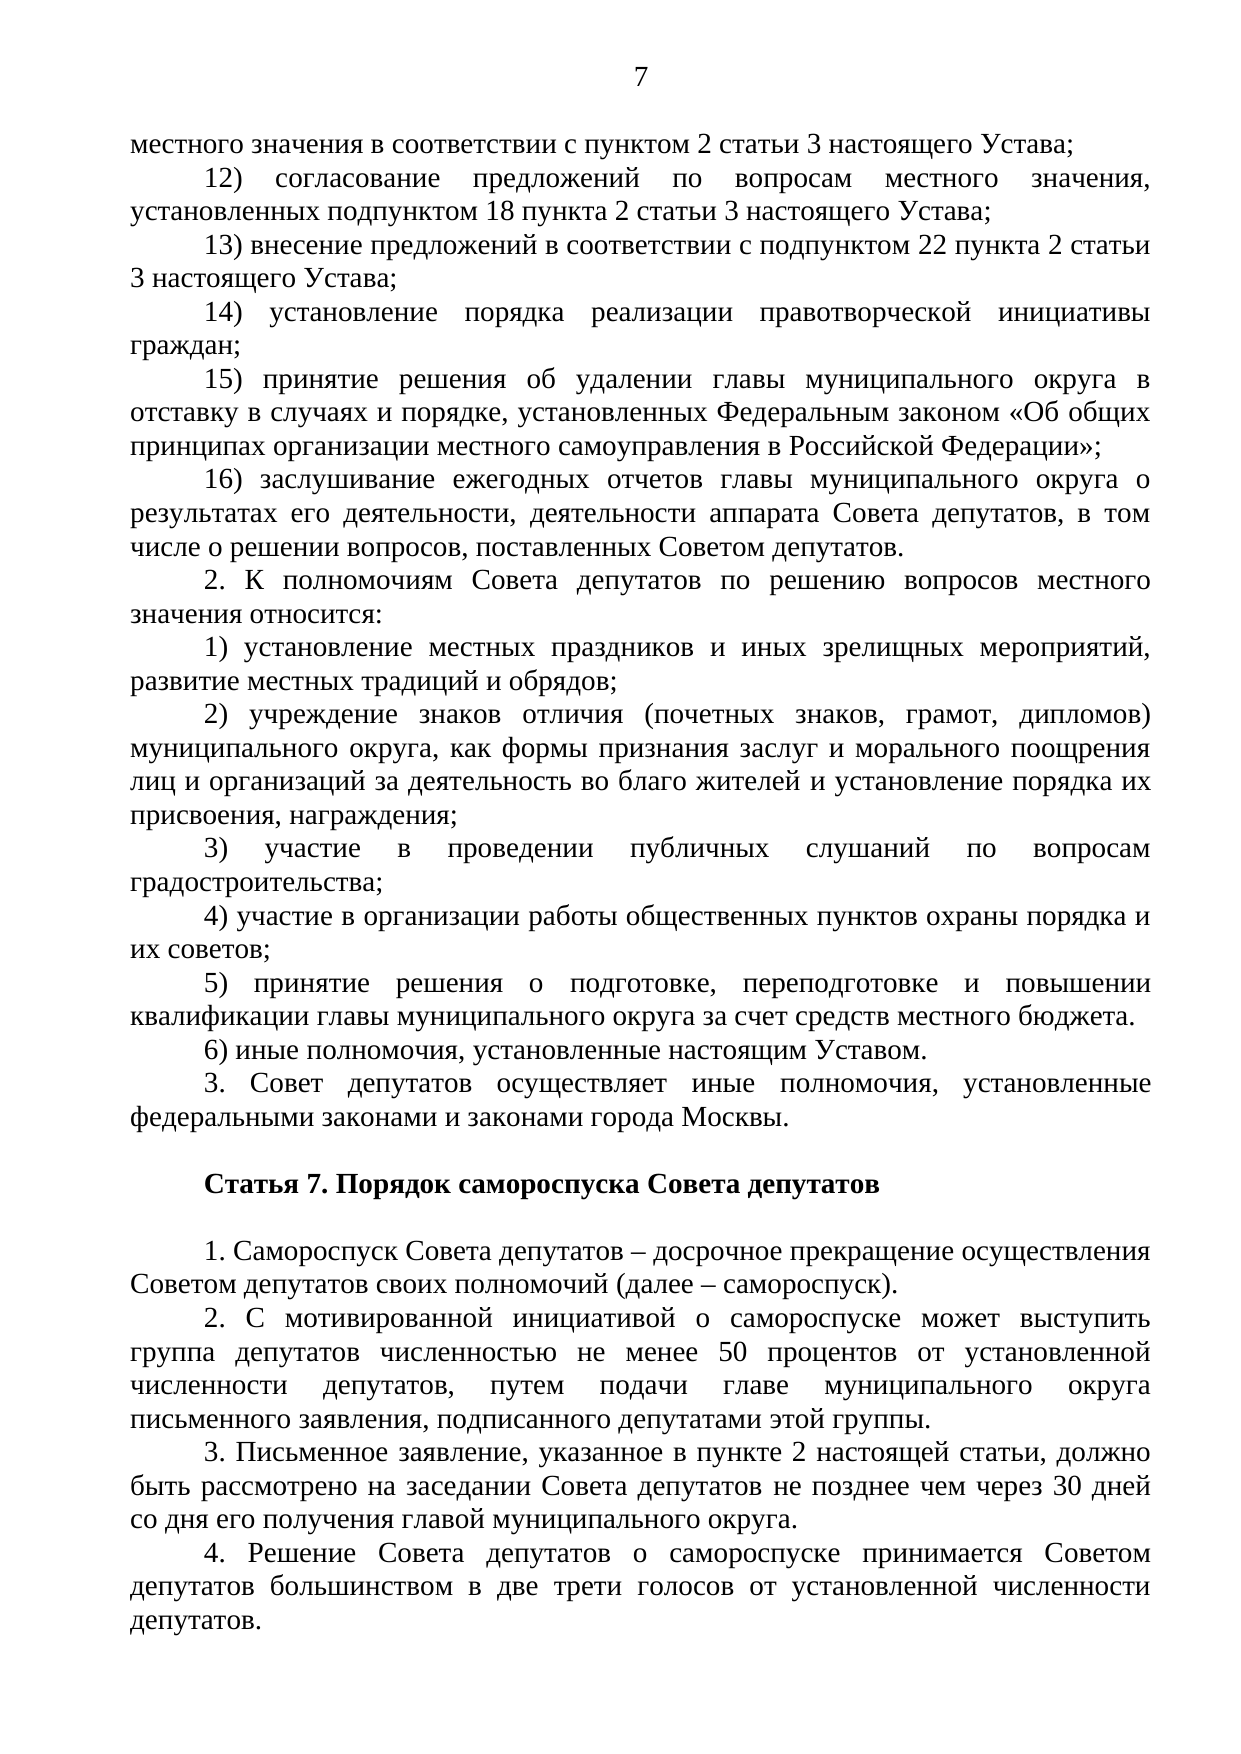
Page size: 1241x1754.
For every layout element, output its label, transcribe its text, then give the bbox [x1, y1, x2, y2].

text 2. С мотивированной инициативой о самороспуске может выступить группа депутатов численностью не менее 50 процентов от установленной численности депутатов, путем подачи главе муниципального округа письменного заявления, подписанного депутатами этой группы. [130, 1300, 1152, 1434]
text 3. Совет депутатов осуществляет иные полномочия, установленные федеральными законами и законами города Москвы. [130, 1065, 1152, 1132]
text 13) внесение предложений в соответствии с подпунктом 22 пункта 2 статьи 3 настоящего Устава; [130, 227, 1152, 294]
text Статья 7. Порядок самороспуска Совета депутатов [130, 1166, 1152, 1199]
text 1) установление местных праздников и иных зрелищных мероприятий, развитие местных традиций и обрядов; [130, 629, 1152, 696]
text 5) принятие решения о подготовке, переподготовке и повышении квалификации главы муниципального округа за счет средств местного бюджета. [130, 965, 1152, 1032]
text 16) заслушивание ежегодных отчетов главы муниципального округа о результатах его деятельности, деятельности аппарата Совета депутатов, в том числе о решении вопросов, поставленных Советом депутатов. [130, 462, 1152, 562]
text 2. К полномочиям Совета депутатов по решению вопросов местного значения относится: [130, 562, 1152, 629]
text 15) принятие решения об удалении главы муниципального округа в отставку в случаях и порядке, установленных Федеральным законом «Об общих принципах организации местного самоуправления в Российской Федерации»; [130, 361, 1152, 462]
text 12) согласование предложений по вопросам местного значения, установленных подпунктом 18 пункта 2 статьи 3 настоящего Устава; [130, 160, 1152, 227]
text 6) иные полномочия, установленные настоящим Уставом. [130, 1032, 1152, 1065]
text 4) участие в организации работы общественных пунктов охраны порядка и их советов; [130, 898, 1152, 965]
text 4. Решение Совета депутатов о самороспуске принимается Советом депутатов большинством в две трети голосов от установленной численности депутатов. [130, 1535, 1152, 1636]
text 14) установление порядка реализации правотворческой инициативы граждан; [130, 294, 1152, 361]
text 3) участие в проведении публичных слушаний по вопросам градостроительства; [130, 831, 1152, 898]
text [130, 126, 1152, 160]
text 2) учреждение знаков отличия (почетных знаков, грамот, дипломов) муниципального округа, как формы признания заслуг и морального поощрения лиц и организаций за деятельность во благо жителей и установление порядка их присвоения, награждения; [130, 696, 1152, 831]
text 1. Самороспуск Совета депутатов – досрочное прекращение осуществления Советом депутатов своих полномочий (далее – самороспуск). [130, 1233, 1152, 1300]
text 3. Письменное заявление, указанное в пункте 2 настоящей статьи, должно быть рассмотрено на заседании Совета депутатов не позднее чем через 30 дней со дня его получения главой муниципального округа. [130, 1434, 1152, 1535]
